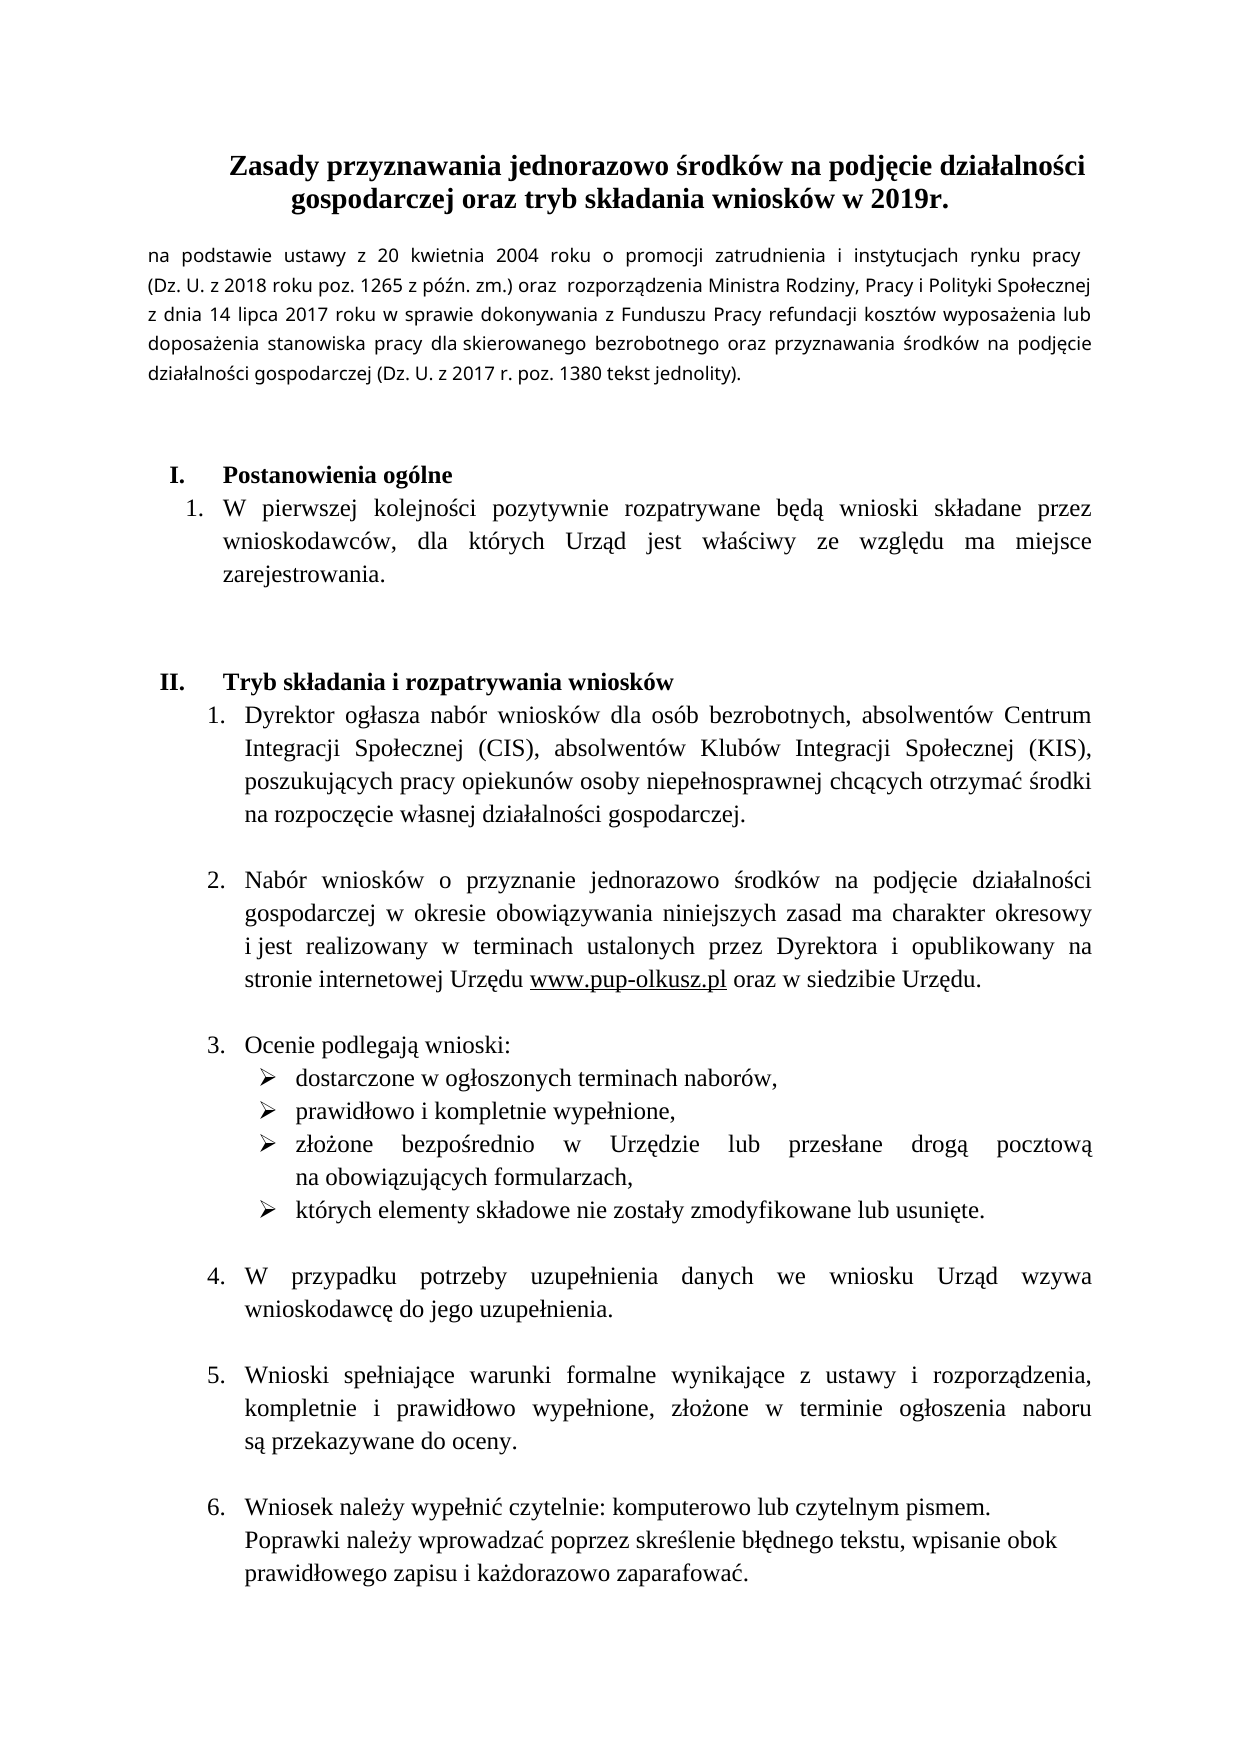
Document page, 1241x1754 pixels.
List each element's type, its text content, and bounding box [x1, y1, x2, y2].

list prawidłowo i kompletnie wypełnione, [258, 1096, 1093, 1125]
list Wnioski spełniające warunki formalne wynikające z ustawy i rozporządzenia, kompletnie i prawidłowo wypełnione, złożone w terminie ogłoszenia naboru są przekazywane do oceny. [207, 1360, 1093, 1455]
list Dyrektor ogłasza nabór wniosków dla osób bezrobotnych, absolwentów Centrum Integracji Społecznej (CIS), absolwentów Klubów Integracji Społecznej (KIS), poszukujących pracy opiekunów osoby niepełnosprawnej chcących otrzymać środki na rozpoczęcie własnej działalności gospodarczej. [207, 700, 1093, 828]
list Nabór wniosków o przyznanie jednorazowo środków na podjęcie działalności gospodarczej w okresie obowiązywania niniejszych zasad ma charakter okresowy i jest realizowany w terminach ustalonych przez Dyrektora i opublikowany na stronie internetowej Urzędu www.pup-olkusz.pl oraz w siedzibie Urzędu. [207, 865, 1093, 993]
list Tryb składania i rozpatrywania wniosków [185, 667, 1093, 696]
list których elementy składowe nie zostały zmodyfikowane lub usunięte. [258, 1195, 1093, 1224]
list W przypadku potrzeby uzupełnienia danych we wniosku Urząd wzywa wnioskodawcę do jego uzupełnienia. [207, 1261, 1093, 1323]
list złożone bezpośrednio w Urzędzie lub przesłane drogą pocztową na obowiązujących formularzach, [258, 1129, 1093, 1191]
text Zasady przyznawania jednorazowo środków na podjęcie działalności gospodarczej oraz tryb składania wniosków w 2019r. [148, 148, 1093, 215]
list dostarczone w ogłoszonych terminach naborów, [258, 1063, 1093, 1092]
list Ocenie podlegają wnioski: [207, 1030, 1093, 1059]
list Postanowienia ogólne [185, 460, 1093, 489]
text na podstawie ustawy z 20 kwietnia 2004 roku o promocji zatrudnienia i instytucjach rynku pracy (Dz. U. z 2018 roku poz. 1265 z późn. zm.) oraz rozporządzenia Ministra Rodziny, Pracy i Polityki Społecznej z dnia 14 lipca 2017 roku w sprawie dokonywania z Funduszu Pracy refundacji kosztów wyposażenia lub doposażenia stanowiska pracy dla skierowanego bezrobotnego oraz przyznawania środków na podjęcie działalności gospodarczej (Dz. U. z 2017 r. poz. 1380 tekst jednolity). [148, 243, 1093, 385]
list W pierwszej kolejności pozytywnie rozpatrywane będą wnioski składane przez wnioskodawców, dla których Urząd jest właściwy ze względu ma miejsce zarejestrowania. [185, 493, 1093, 588]
list Wniosek należy wypełnić czytelnie: komputerowo lub czytelnym pismem. Poprawki należy wprowadzać poprzez skreślenie błędnego tekstu, wpisanie obok prawidłowego zapisu i każdorazowo zaparafować. [207, 1492, 1093, 1587]
